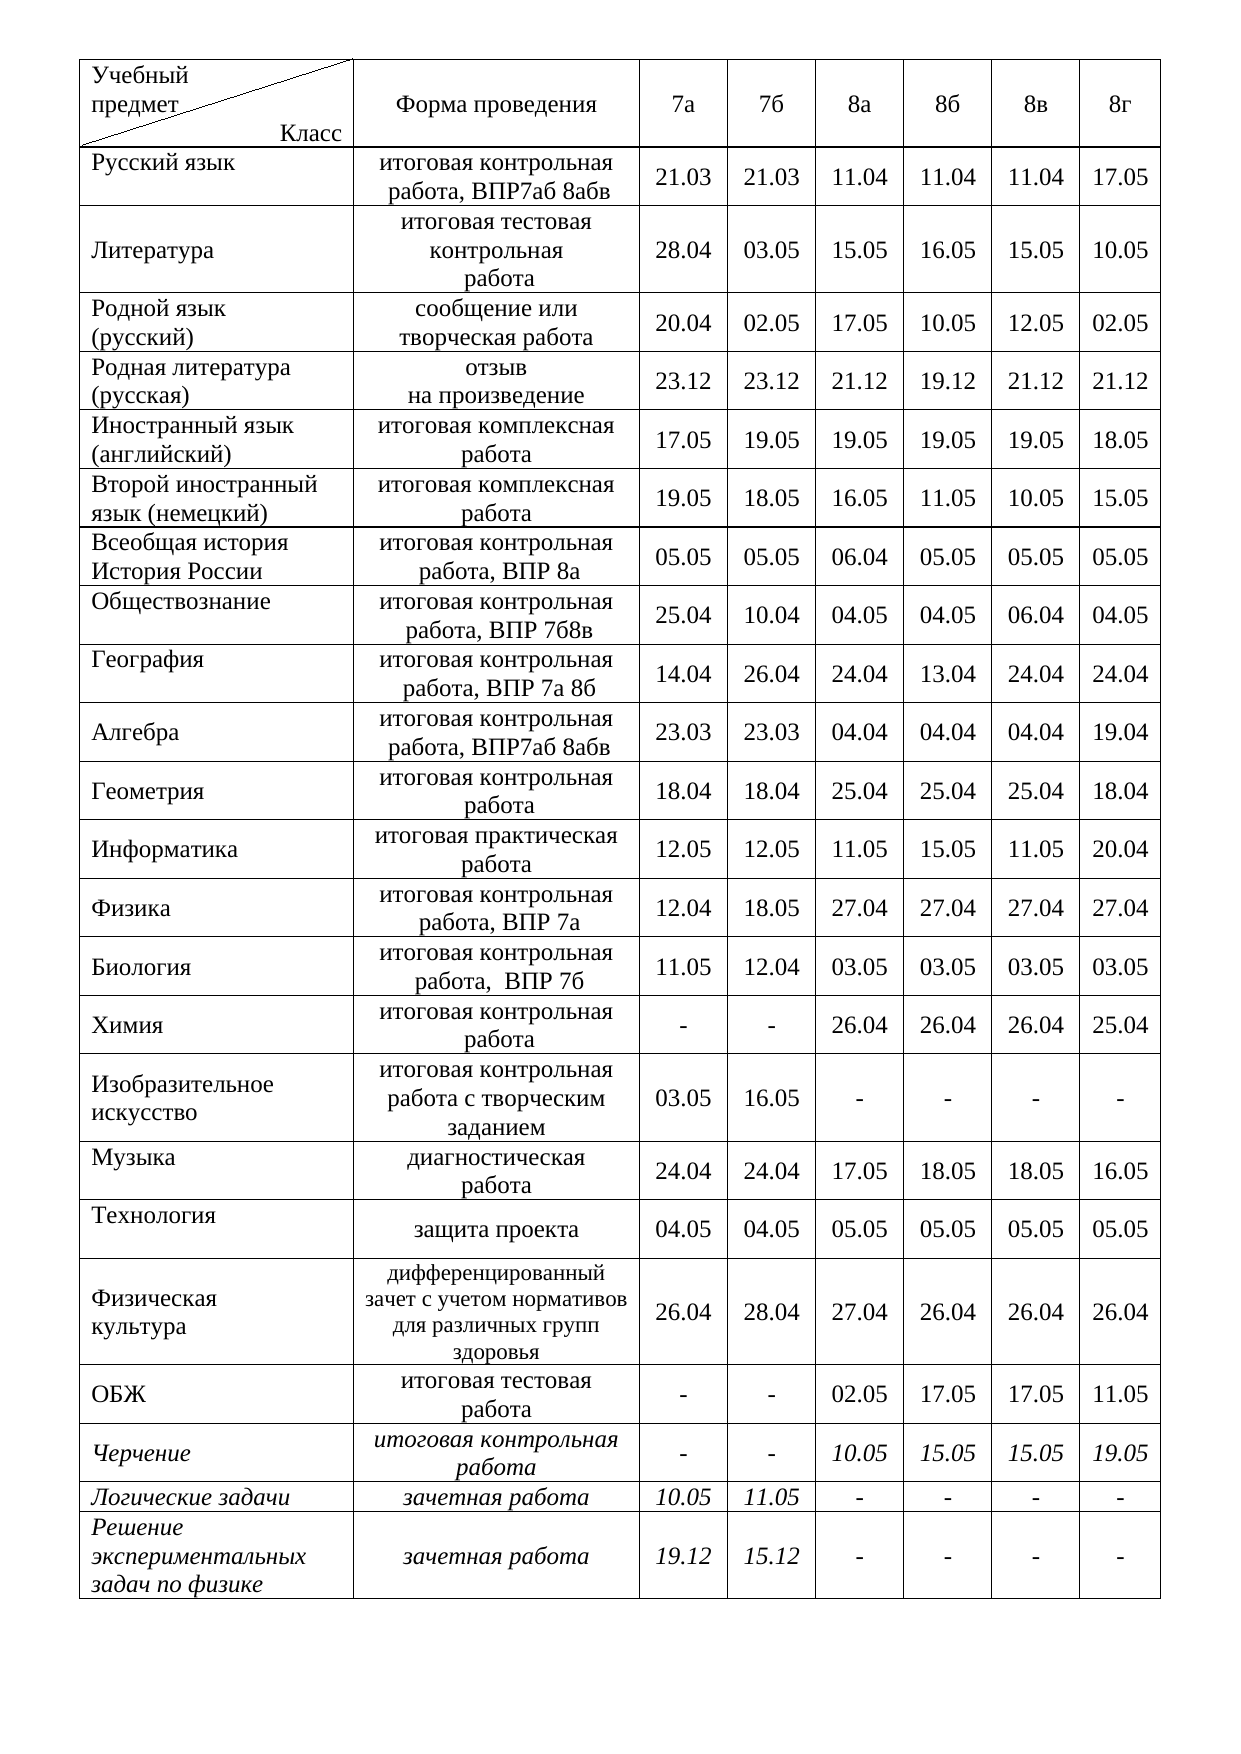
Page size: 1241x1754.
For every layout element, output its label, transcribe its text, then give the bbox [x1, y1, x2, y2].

table_cell 04.05 [728, 1200, 815, 1258]
table_cell 18.05 [992, 1142, 1079, 1199]
table_cell Биология [80, 937, 353, 995]
table_cell 26.04 [992, 1259, 1079, 1364]
table_cell 12.04 [640, 879, 727, 936]
table_cell 10.05 [816, 1424, 903, 1481]
table_cell 21.03 [728, 148, 815, 205]
table_cell 15.05 [1080, 469, 1160, 526]
table_cell 26.04 [728, 645, 815, 702]
table_cell 27.04 [992, 879, 1079, 936]
table_cell 15.05 [904, 820, 991, 878]
table_cell Геометрия [80, 762, 353, 819]
table_cell 14.04 [640, 645, 727, 702]
table_cell 16.05 [904, 206, 991, 292]
table_cell 12.05 [640, 820, 727, 878]
table_cell Алгебра [80, 703, 353, 761]
table_cell - [1080, 1482, 1160, 1511]
table_cell 06.04 [992, 586, 1079, 643]
table_cell защита проекта [354, 1200, 639, 1258]
table_cell 05.05 [1080, 1200, 1160, 1258]
table_cell 12.05 [992, 293, 1079, 351]
table_cell зачетная работа [354, 1512, 639, 1598]
table_cell - [1080, 1512, 1160, 1598]
table_cell 12.05 [728, 820, 815, 878]
table_cell 04.05 [1080, 586, 1160, 643]
table_cell итоговая контрольная работа, ВПР7аб 8абв [354, 703, 639, 761]
table_cell 06.04 [816, 528, 903, 585]
table_cell итоговая контрольная работа, ВПР 8а [354, 528, 639, 585]
table_cell Решение экспериментальных задач по физике [80, 1512, 353, 1598]
table_cell 27.04 [816, 879, 903, 936]
table_cell 26.04 [640, 1259, 727, 1364]
table_cell Обществознание [80, 586, 353, 643]
table_cell 25.04 [816, 762, 903, 819]
table_cell 05.05 [992, 528, 1079, 585]
table_cell 15.05 [816, 206, 903, 292]
table_cell - [904, 1054, 991, 1141]
table_cell 16.05 [1080, 1142, 1160, 1199]
table_cell 11.05 [728, 1482, 815, 1511]
table_cell 26.04 [992, 996, 1079, 1053]
table_cell 11.04 [816, 148, 903, 205]
table_cell 28.04 [640, 206, 727, 292]
table_cell - [816, 1482, 903, 1511]
table_cell 17.05 [816, 293, 903, 351]
table_cell 10.04 [728, 586, 815, 643]
table_cell ОБЖ [80, 1365, 353, 1423]
table_header 8в [992, 60, 1079, 146]
table_cell 03.05 [904, 937, 991, 995]
table_cell итоговая контрольная работа с творческим заданием [354, 1054, 639, 1141]
table_cell География [80, 645, 353, 702]
table_cell итоговая контрольная работа, ВПР 7б8в [354, 586, 639, 643]
table_cell 25.04 [904, 762, 991, 819]
table_cell 05.05 [728, 528, 815, 585]
table_cell - [728, 1424, 815, 1481]
table_cell 23.12 [640, 352, 727, 409]
table_cell Русский язык [80, 148, 353, 205]
table_cell - [816, 1054, 903, 1141]
table_cell 25.04 [1080, 996, 1160, 1053]
table_cell 18.05 [904, 1142, 991, 1199]
table_cell 17.05 [1080, 148, 1160, 205]
table_cell - [640, 1365, 727, 1423]
table_cell 19.05 [904, 410, 991, 468]
table_cell 05.05 [640, 528, 727, 585]
table_cell 26.04 [816, 996, 903, 1053]
table_cell итоговая контрольная работа [354, 1424, 639, 1481]
table_cell 16.05 [816, 469, 903, 526]
table_cell 04.04 [992, 703, 1079, 761]
table_cell 19.05 [640, 469, 727, 526]
table_cell дифференцированный зачет с учетом нормативов для различных групп здоровья [354, 1259, 639, 1364]
table_cell итоговая тестовая работа [354, 1365, 639, 1423]
table_cell 27.04 [816, 1259, 903, 1364]
table_cell 23.03 [640, 703, 727, 761]
table_cell 21.03 [640, 148, 727, 205]
table_cell 04.05 [816, 586, 903, 643]
table_cell - [992, 1054, 1079, 1141]
table_cell 17.05 [816, 1142, 903, 1199]
table_header 8а [816, 60, 903, 146]
table_cell итоговая контрольная работа [354, 996, 639, 1053]
table_cell Черчение [80, 1424, 353, 1481]
table_cell Технология [80, 1200, 353, 1258]
table_cell Изобразительное искусство [80, 1054, 353, 1141]
table_cell отзыв на произведение [354, 352, 639, 409]
table_cell 11.05 [1080, 1365, 1160, 1423]
table_cell итоговая комплексная работа [354, 469, 639, 526]
table_cell итоговая практическая работа [354, 820, 639, 878]
table_cell 19.05 [992, 410, 1079, 468]
table_cell 03.05 [992, 937, 1079, 995]
table_cell 15.05 [904, 1424, 991, 1481]
table_cell Всеобщая история История России [80, 528, 353, 585]
table_cell 19.12 [904, 352, 991, 409]
table_cell диагностическая работа [354, 1142, 639, 1199]
table_cell - [816, 1512, 903, 1598]
table_cell Литература [80, 206, 353, 292]
table_cell 15.12 [728, 1512, 815, 1598]
table_cell 05.05 [904, 1200, 991, 1258]
table_cell 18.04 [640, 762, 727, 819]
table_cell - [904, 1482, 991, 1511]
table_cell Родная литература (русская) [80, 352, 353, 409]
table_cell 18.05 [728, 879, 815, 936]
table_cell 05.05 [904, 528, 991, 585]
table_cell Иностранный язык (английский) [80, 410, 353, 468]
table_header Форма проведения [354, 60, 639, 146]
table_cell 23.03 [728, 703, 815, 761]
table_cell 10.05 [992, 469, 1079, 526]
table_cell - [992, 1482, 1079, 1511]
table_cell - [1080, 1054, 1160, 1141]
table_cell 11.05 [904, 469, 991, 526]
table_cell 02.05 [1080, 293, 1160, 351]
table_cell 03.05 [1080, 937, 1160, 995]
table_cell 25.04 [992, 762, 1079, 819]
table_cell 17.05 [992, 1365, 1079, 1423]
table_cell 15.05 [992, 206, 1079, 292]
table_cell итоговая контрольная работа, ВПР7аб 8абв [354, 148, 639, 205]
table_cell 27.04 [1080, 879, 1160, 936]
table_cell Физика [80, 879, 353, 936]
table_cell 26.04 [904, 1259, 991, 1364]
table_cell 13.04 [904, 645, 991, 702]
table_cell 03.05 [640, 1054, 727, 1141]
table_cell Второй иностранный язык (немецкий) [80, 469, 353, 526]
table_header Учебный предмет Класс [80, 60, 353, 146]
table_cell 19.05 [816, 410, 903, 468]
table_cell сообщение или творческая работа [354, 293, 639, 351]
table_cell 15.05 [992, 1424, 1079, 1481]
table_cell 19.05 [728, 410, 815, 468]
table_cell 19.12 [640, 1512, 727, 1598]
table_cell 05.05 [992, 1200, 1079, 1258]
table_cell 10.05 [640, 1482, 727, 1511]
table_cell 24.04 [816, 645, 903, 702]
table_cell 10.05 [1080, 206, 1160, 292]
table_cell 21.12 [816, 352, 903, 409]
table_cell зачетная работа [354, 1482, 639, 1511]
table_cell 20.04 [1080, 820, 1160, 878]
table_cell итоговая тестовая контрольная работа [354, 206, 639, 292]
table_cell 03.05 [728, 206, 815, 292]
table_cell итоговая контрольная работа, ВПР 7б [354, 937, 639, 995]
table_cell 20.04 [640, 293, 727, 351]
table_cell 28.04 [728, 1259, 815, 1364]
table_header 7б [728, 60, 815, 146]
table_cell 02.05 [728, 293, 815, 351]
table_cell 04.04 [904, 703, 991, 761]
table_cell 19.05 [1080, 1424, 1160, 1481]
table_cell 12.04 [728, 937, 815, 995]
table_cell - [904, 1512, 991, 1598]
table_cell 02.05 [816, 1365, 903, 1423]
table_cell итоговая контрольная работа [354, 762, 639, 819]
table_cell Химия [80, 996, 353, 1053]
table_cell 26.04 [904, 996, 991, 1053]
table_cell Физическая культура [80, 1259, 353, 1364]
table_cell 21.12 [992, 352, 1079, 409]
table_cell 11.05 [992, 820, 1079, 878]
table_cell - [992, 1512, 1079, 1598]
table_cell 24.04 [728, 1142, 815, 1199]
table_cell 17.05 [904, 1365, 991, 1423]
table_cell 17.05 [640, 410, 727, 468]
table_header 8г [1080, 60, 1160, 146]
table_cell 03.05 [816, 937, 903, 995]
table_cell 23.12 [728, 352, 815, 409]
table_cell - [728, 1365, 815, 1423]
table_cell 05.05 [1080, 528, 1160, 585]
table_cell - [640, 996, 727, 1053]
table_cell 10.05 [904, 293, 991, 351]
table_cell итоговая комплексная работа [354, 410, 639, 468]
table_cell Музыка [80, 1142, 353, 1199]
table_cell 25.04 [640, 586, 727, 643]
table_cell 05.05 [816, 1200, 903, 1258]
table_cell 26.04 [1080, 1259, 1160, 1364]
table_cell - [640, 1424, 727, 1481]
table_cell 11.05 [640, 937, 727, 995]
table_header 8б [904, 60, 991, 146]
table_cell 18.05 [728, 469, 815, 526]
table_cell 18.05 [1080, 410, 1160, 468]
table_cell 04.05 [640, 1200, 727, 1258]
table_header 7а [640, 60, 727, 146]
table_cell итоговая контрольная работа, ВПР 7а 8б [354, 645, 639, 702]
table_cell 21.12 [1080, 352, 1160, 409]
table_cell Логические задачи [80, 1482, 353, 1511]
table_cell 04.04 [816, 703, 903, 761]
table_cell итоговая контрольная работа, ВПР 7а [354, 879, 639, 936]
table_cell 24.04 [640, 1142, 727, 1199]
table_cell 16.05 [728, 1054, 815, 1141]
table_cell 04.05 [904, 586, 991, 643]
table_cell 18.04 [728, 762, 815, 819]
table_cell 11.05 [816, 820, 903, 878]
table_cell - [728, 996, 815, 1053]
table_cell 11.04 [904, 148, 991, 205]
table_cell Родной язык (русский) [80, 293, 353, 351]
table_cell 24.04 [992, 645, 1079, 702]
table_cell 27.04 [904, 879, 991, 936]
table_cell 19.04 [1080, 703, 1160, 761]
table_cell 11.04 [992, 148, 1079, 205]
table_cell Информатика [80, 820, 353, 878]
table_cell 18.04 [1080, 762, 1160, 819]
table_cell 24.04 [1080, 645, 1160, 702]
